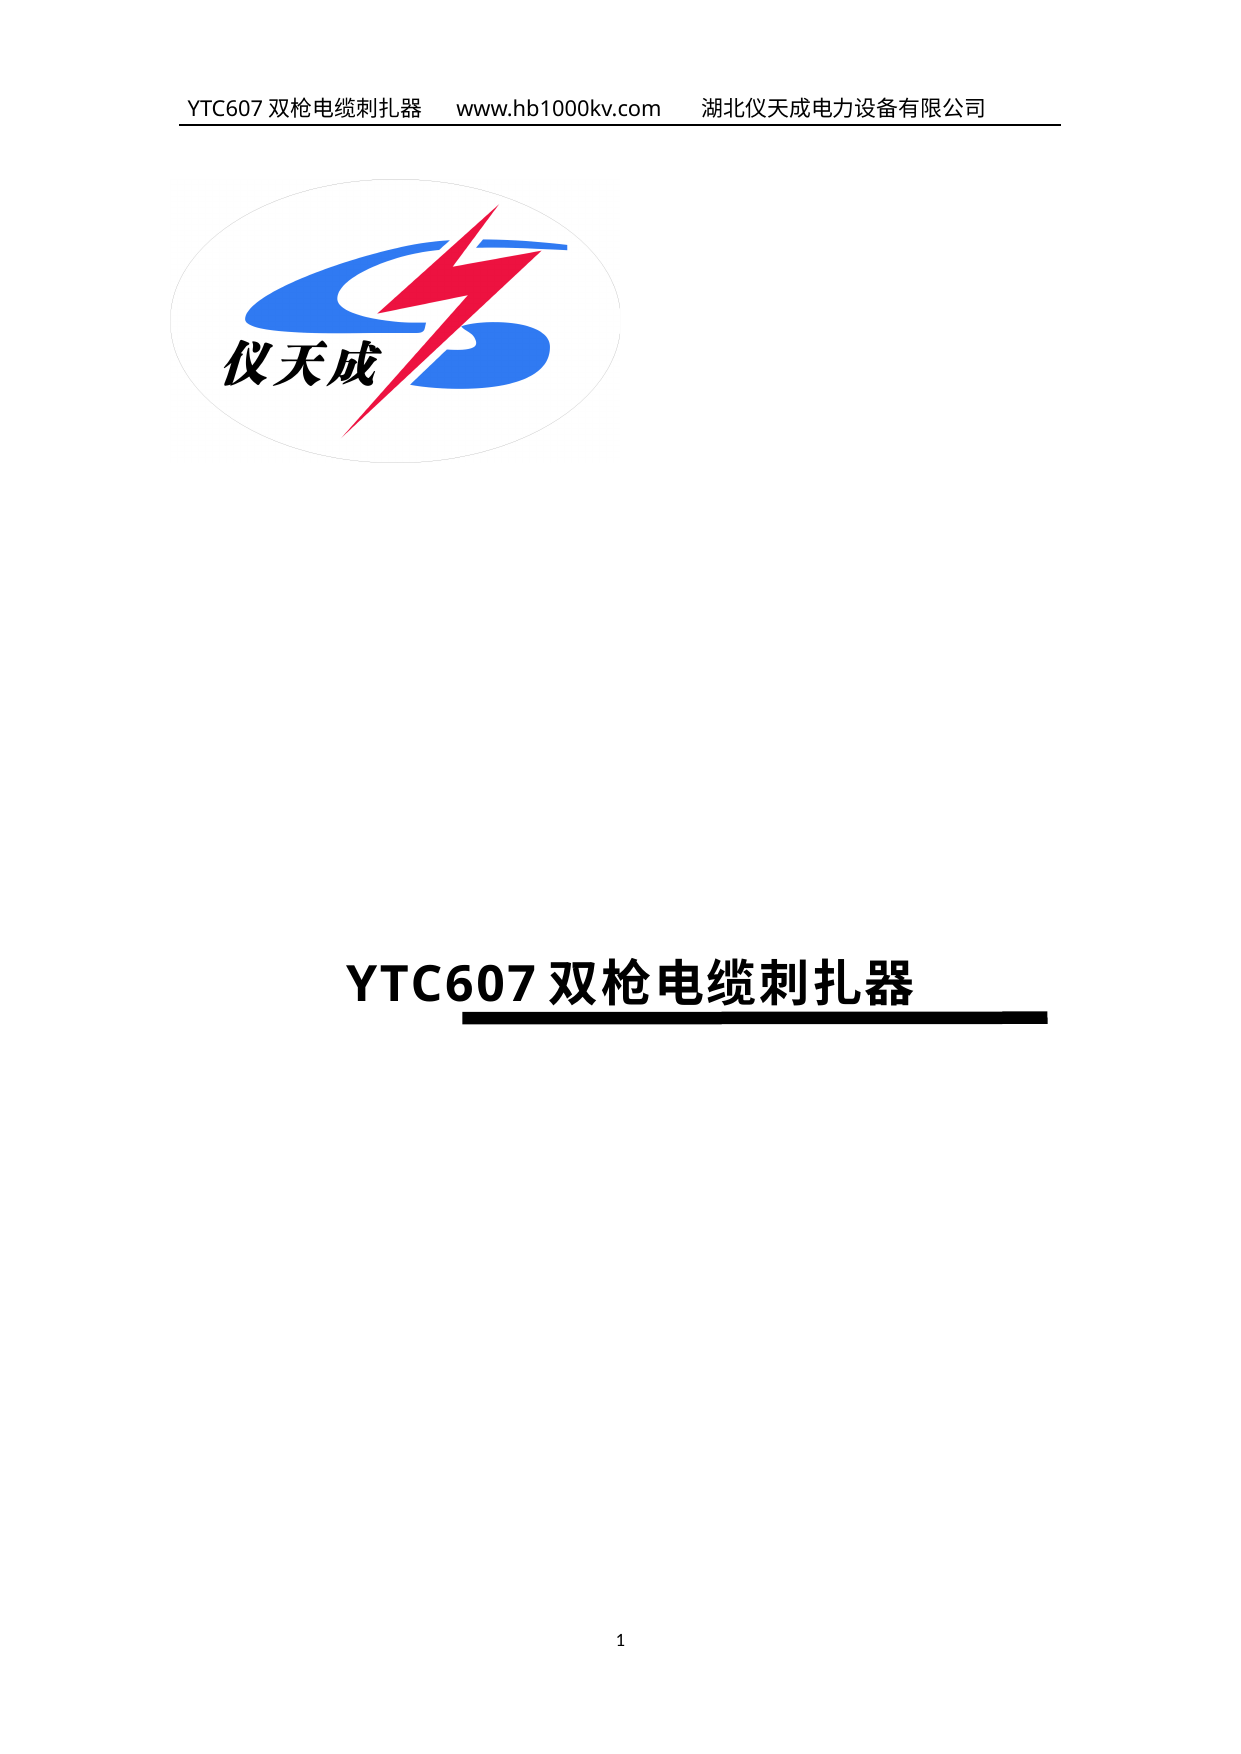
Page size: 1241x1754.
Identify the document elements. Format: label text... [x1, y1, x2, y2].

picture [170, 179, 621, 463]
text YTC607双枪电缆刺扎器 [187, 931, 1053, 1028]
